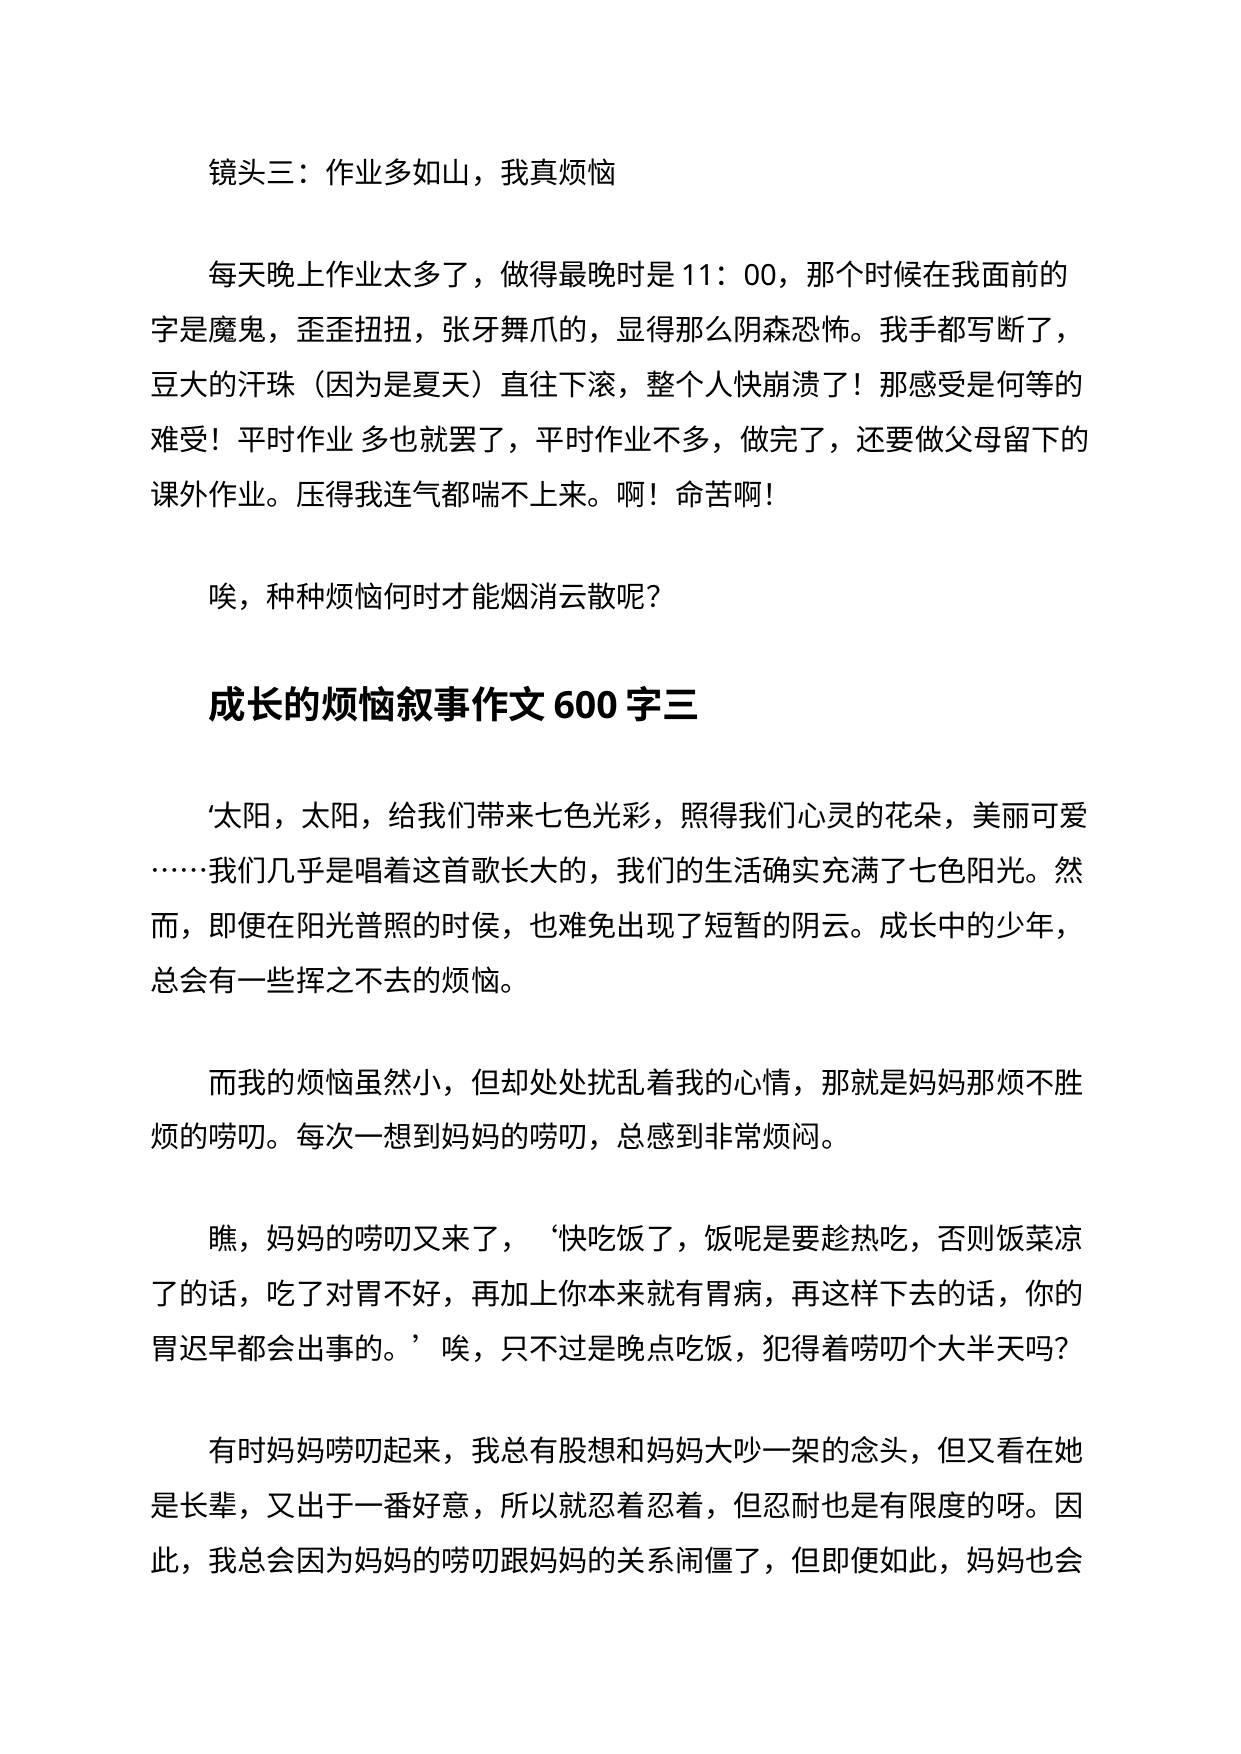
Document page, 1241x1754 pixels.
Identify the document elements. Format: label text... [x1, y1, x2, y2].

text 镜头三：作业多如山，我真烦恼 [150, 150, 1090, 192]
text 每天晚上作业太多了，做得最晚时是11：00，那个时候在我面前的字是魔鬼，歪歪扭扭，张牙舞爪的，显得那么阴森恐怖。我手都写断了，豆大的汗珠（因为是夏天）直往下滚，整个人快崩溃了！那感受是何等的难受！平时作业 多也就罢了，平时作业不多，做完了，还要做父母留下的课外作业。压得我连气都喘不上来。啊！命苦啊！ [150, 252, 1090, 514]
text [150, 1427, 1090, 1579]
text 而我的烦恼虽然小，但却处处扰乱着我的心情，那就是妈妈那烦不胜烦的唠叨。每次一想到妈妈的唠叨，总感到非常烦闷。 [150, 1059, 1090, 1156]
text 瞧，妈妈的唠叨又来了，‘快吃饭了，饭呢是要趁热吃，否则饭菜凉了的话，吃了对胃不好，再加上你本来就有胃病，再这样下去的话，你的胃迟早都会出事的。’唉，只不过是晚点吃饭，犯得着唠叨个大半天吗？ [150, 1216, 1090, 1368]
text 成长的烦恼叙事作文600字三 [150, 675, 1090, 729]
text ‘太阳，太阳，给我们带来七色光彩，照得我们心灵的花朵，美丽可爱……我们几乎是唱着这首歌长大的，我们的生活确实充满了七色阳光。然而，即便在阳光普照的时侯，也难免出现了短暂的阴云。成长中的少年，总会有一些挥之不去的烦恼。 [150, 793, 1090, 1000]
text 唉，种种烦恼何时才能烟消云散呢？ [150, 573, 1090, 616]
